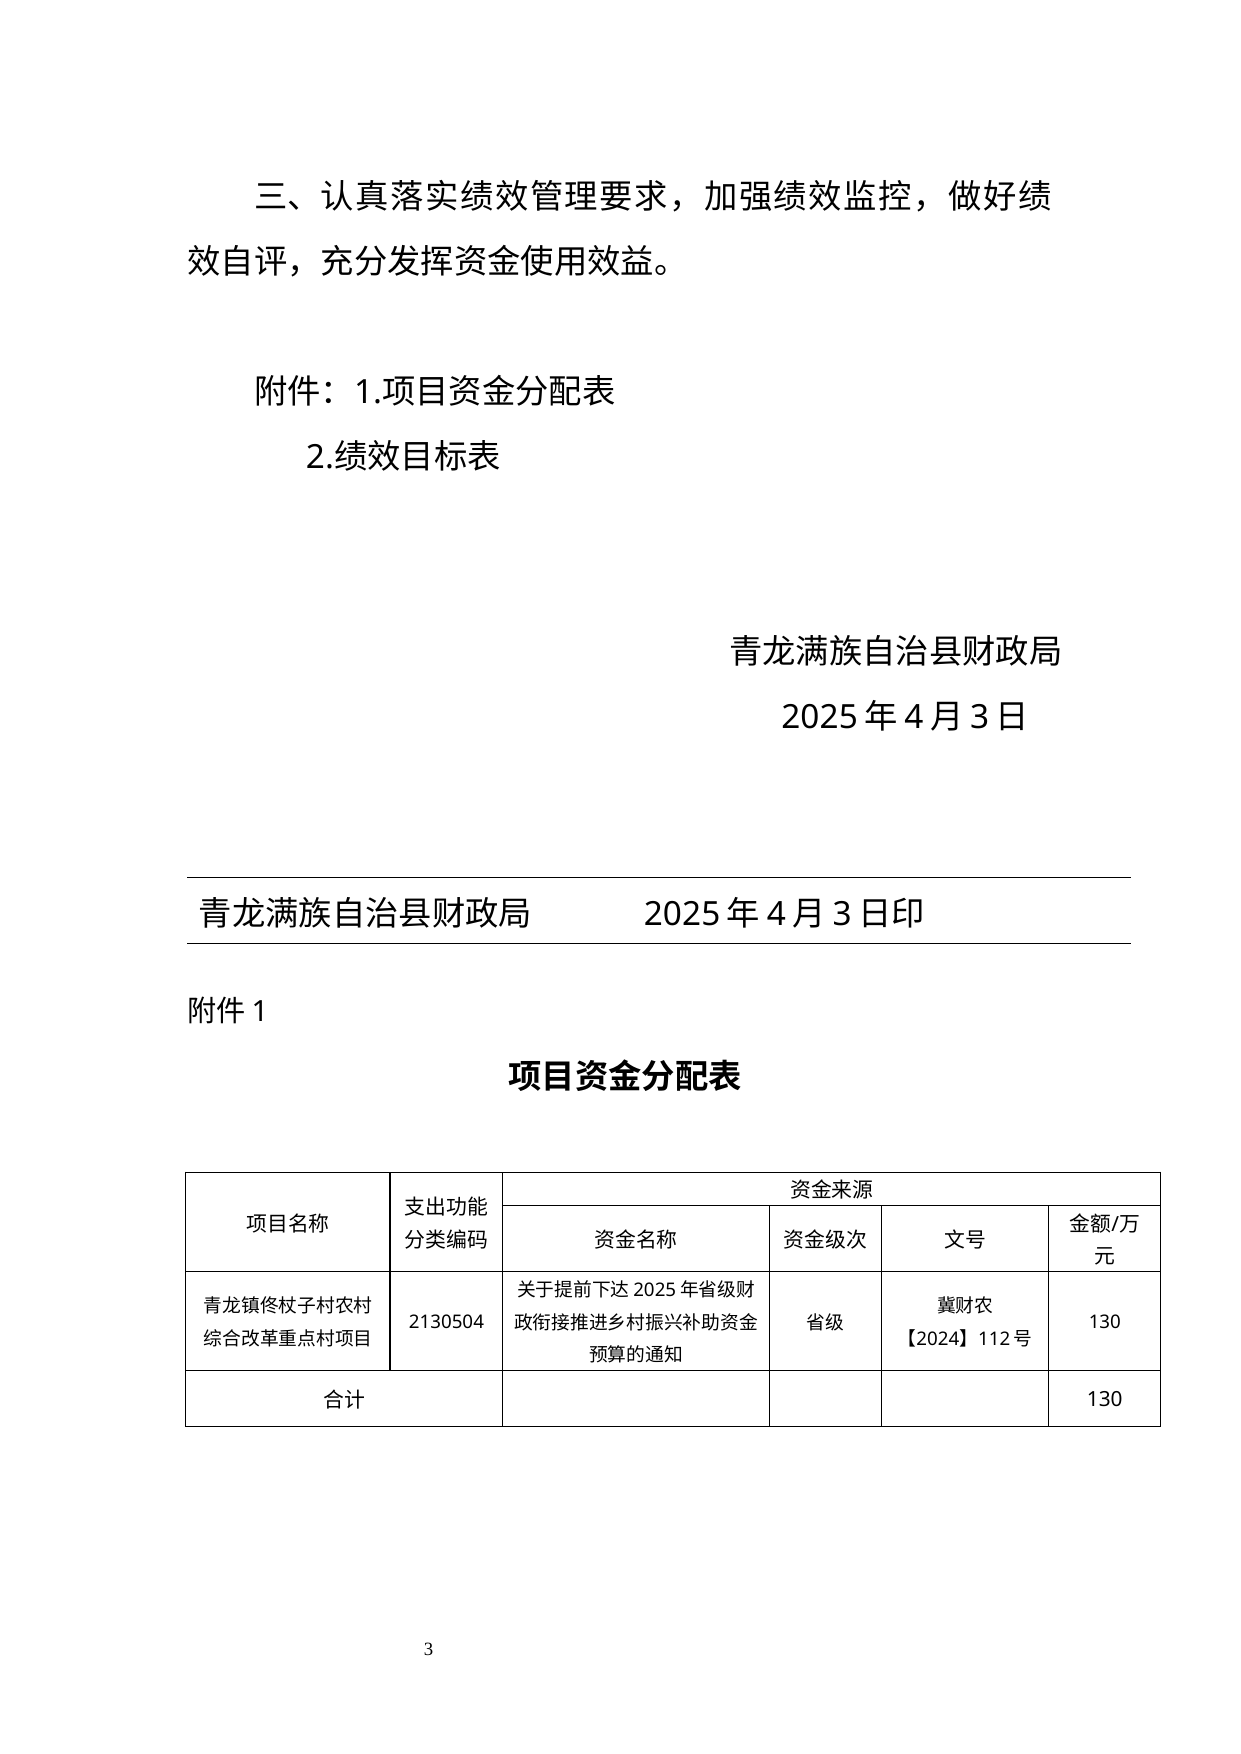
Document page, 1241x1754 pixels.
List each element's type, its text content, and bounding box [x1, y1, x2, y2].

text 项目资金分配表 [187, 1042, 1062, 1107]
table_cell 省级 [770, 1272, 881, 1370]
table_cell 资金级次 [770, 1206, 881, 1271]
list 认真落实绩效管理要求，加强绩效监控，做好绩效自评，充分发挥资金使用效益。 [187, 162, 1053, 292]
table_cell [503, 1371, 769, 1426]
text 2025年4月3日 [187, 682, 1029, 747]
text 附件：1.项目资金分配表 [187, 357, 1053, 422]
table_header 青龙满族自治县财政局 2025年4月3日印 [187, 878, 1131, 943]
table_cell 资金名称 [503, 1206, 769, 1271]
table_cell 合计 [186, 1371, 502, 1426]
table_header 支出功能分类编码 [391, 1173, 502, 1271]
table_cell 金额/万元 [1049, 1206, 1160, 1271]
table_cell 关于提前下达2025年省级财政衔接推进乡村振兴补助资金预算的通知 [503, 1272, 769, 1370]
table_cell 文号 [882, 1206, 1048, 1271]
table_cell [770, 1371, 881, 1426]
table_header 项目名称 [186, 1173, 389, 1271]
table_cell [882, 1371, 1048, 1426]
table_cell 青龙镇佟杖子村农村综合改革重点村项目 [186, 1272, 389, 1370]
text 2.绩效目标表 [187, 422, 1053, 487]
table_header 资金来源 [503, 1173, 1160, 1205]
table_cell 130 [1049, 1371, 1160, 1426]
table_cell 2130504 [391, 1272, 502, 1370]
text 附件1 [187, 977, 1062, 1042]
text 青龙满族自治县财政局 [187, 617, 1062, 682]
table_cell 130 [1049, 1272, 1160, 1370]
table_cell 冀财农【2024】112号 [882, 1272, 1048, 1370]
